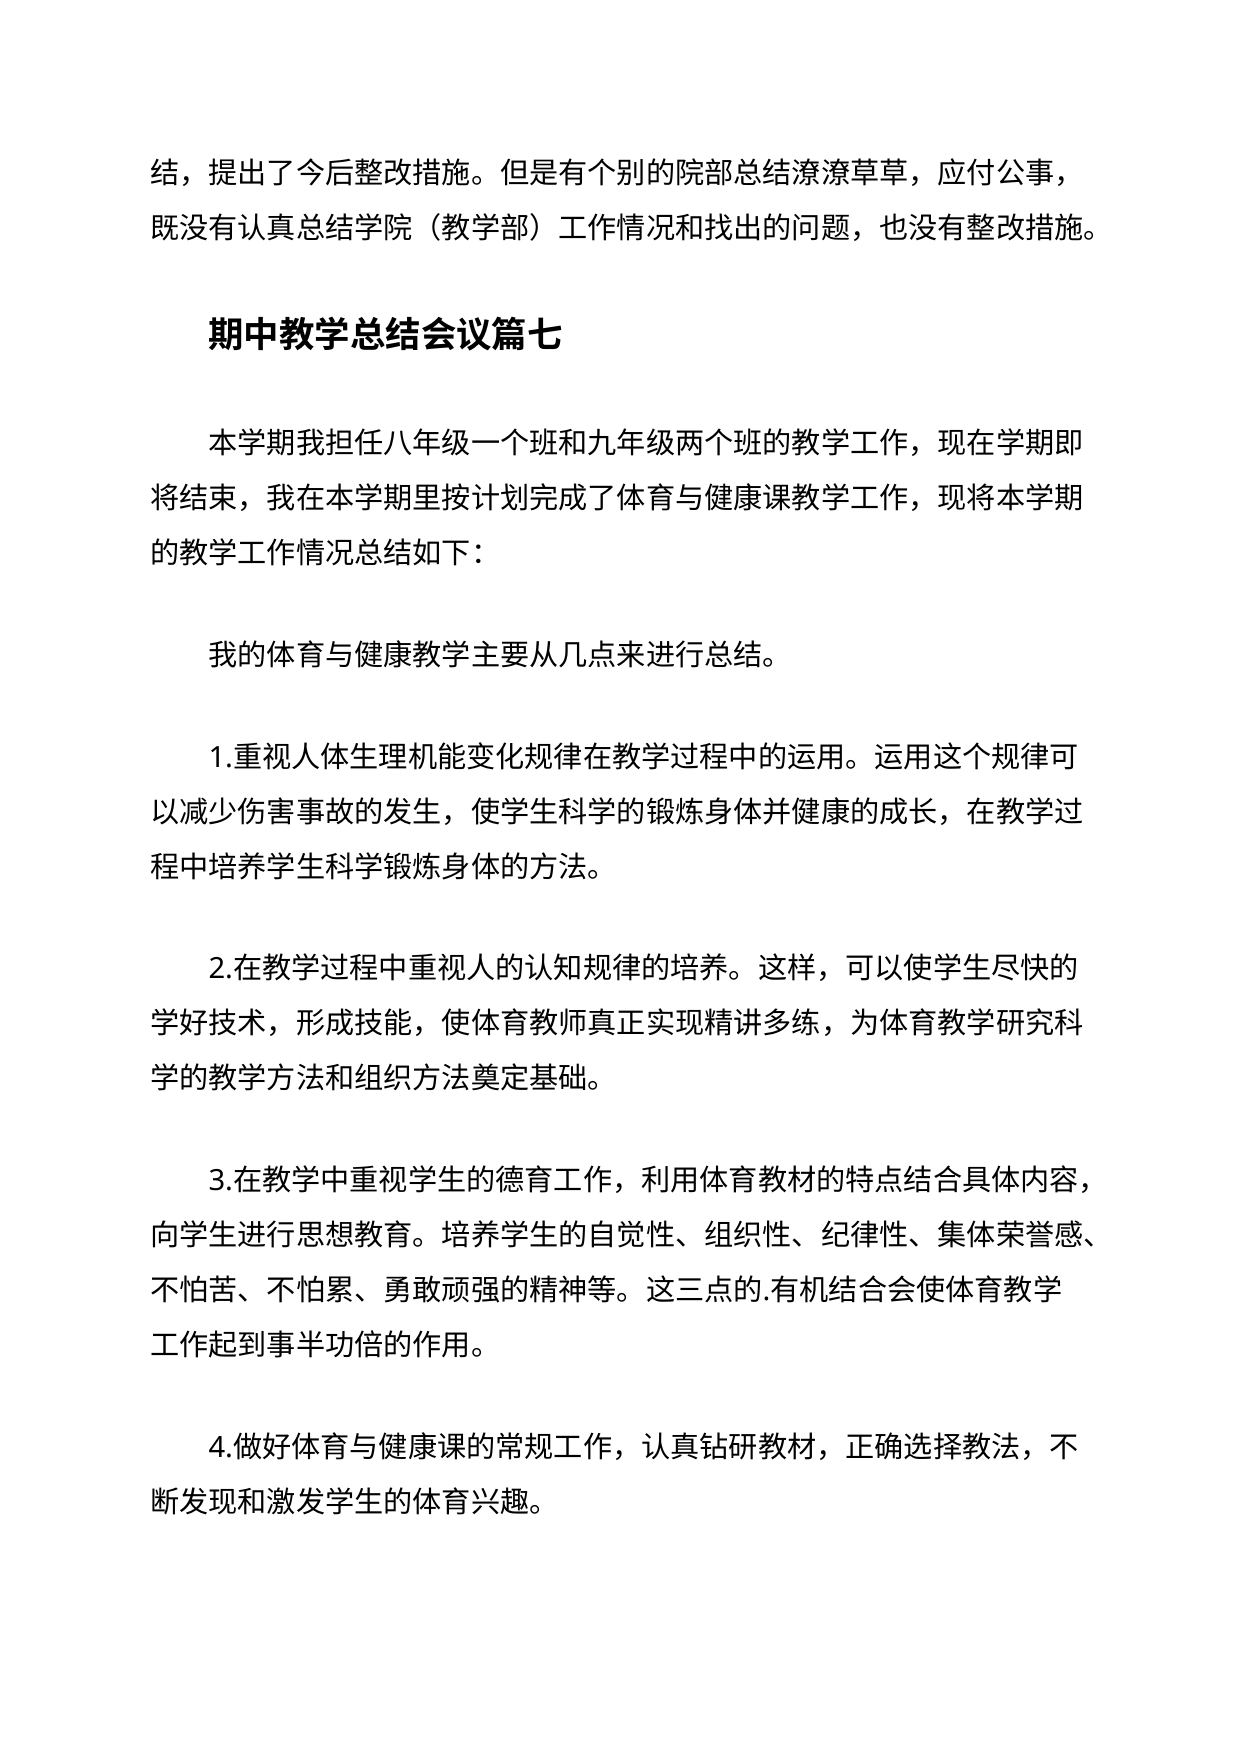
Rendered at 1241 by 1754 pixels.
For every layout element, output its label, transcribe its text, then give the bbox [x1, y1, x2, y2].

text 期中教学总结会议篇七 [150, 307, 1090, 358]
text 3.在教学中重视学生的德育工作，利用体育教材的特点结合具体内容，向学生进行思想教育。培养学生的自觉性、组织性、纪律性、集体荣誉感、不怕苦、不怕累、勇敢顽强的精神等。这三点的.有机结合会使体育教学工作起到事半功倍的作用。 [150, 1157, 1090, 1364]
text 我的体育与健康教学主要从几点来进行总结。 [150, 632, 1090, 674]
text 2.在教学过程中重视人的认知规律的培养。这样，可以使学生尽快的学好技术，形成技能，使体育教师真正实现精讲多练，为体育教学研究科学的教学方法和组织方法奠定基础。 [150, 945, 1090, 1097]
text 本学期我担任八年级一个班和九年级两个班的教学工作，现在学期即将结束，我在本学期里按计划完成了体育与健康课教学工作，现将本学期的教学工作情况总结如下： [150, 420, 1090, 572]
text 1.重视人体生理机能变化规律在教学过程中的运用。运用这个规律可以减少伤害事故的发生，使学生科学的锻炼身体并健康的成长，在教学过程中培养学生科学锻炼身体的方法。 [150, 733, 1090, 886]
text 4.做好体育与健康课的常规工作，认真钻研教材，正确选择教法，不断发现和激发学生的体育兴趣。 [150, 1423, 1090, 1521]
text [150, 150, 1090, 247]
